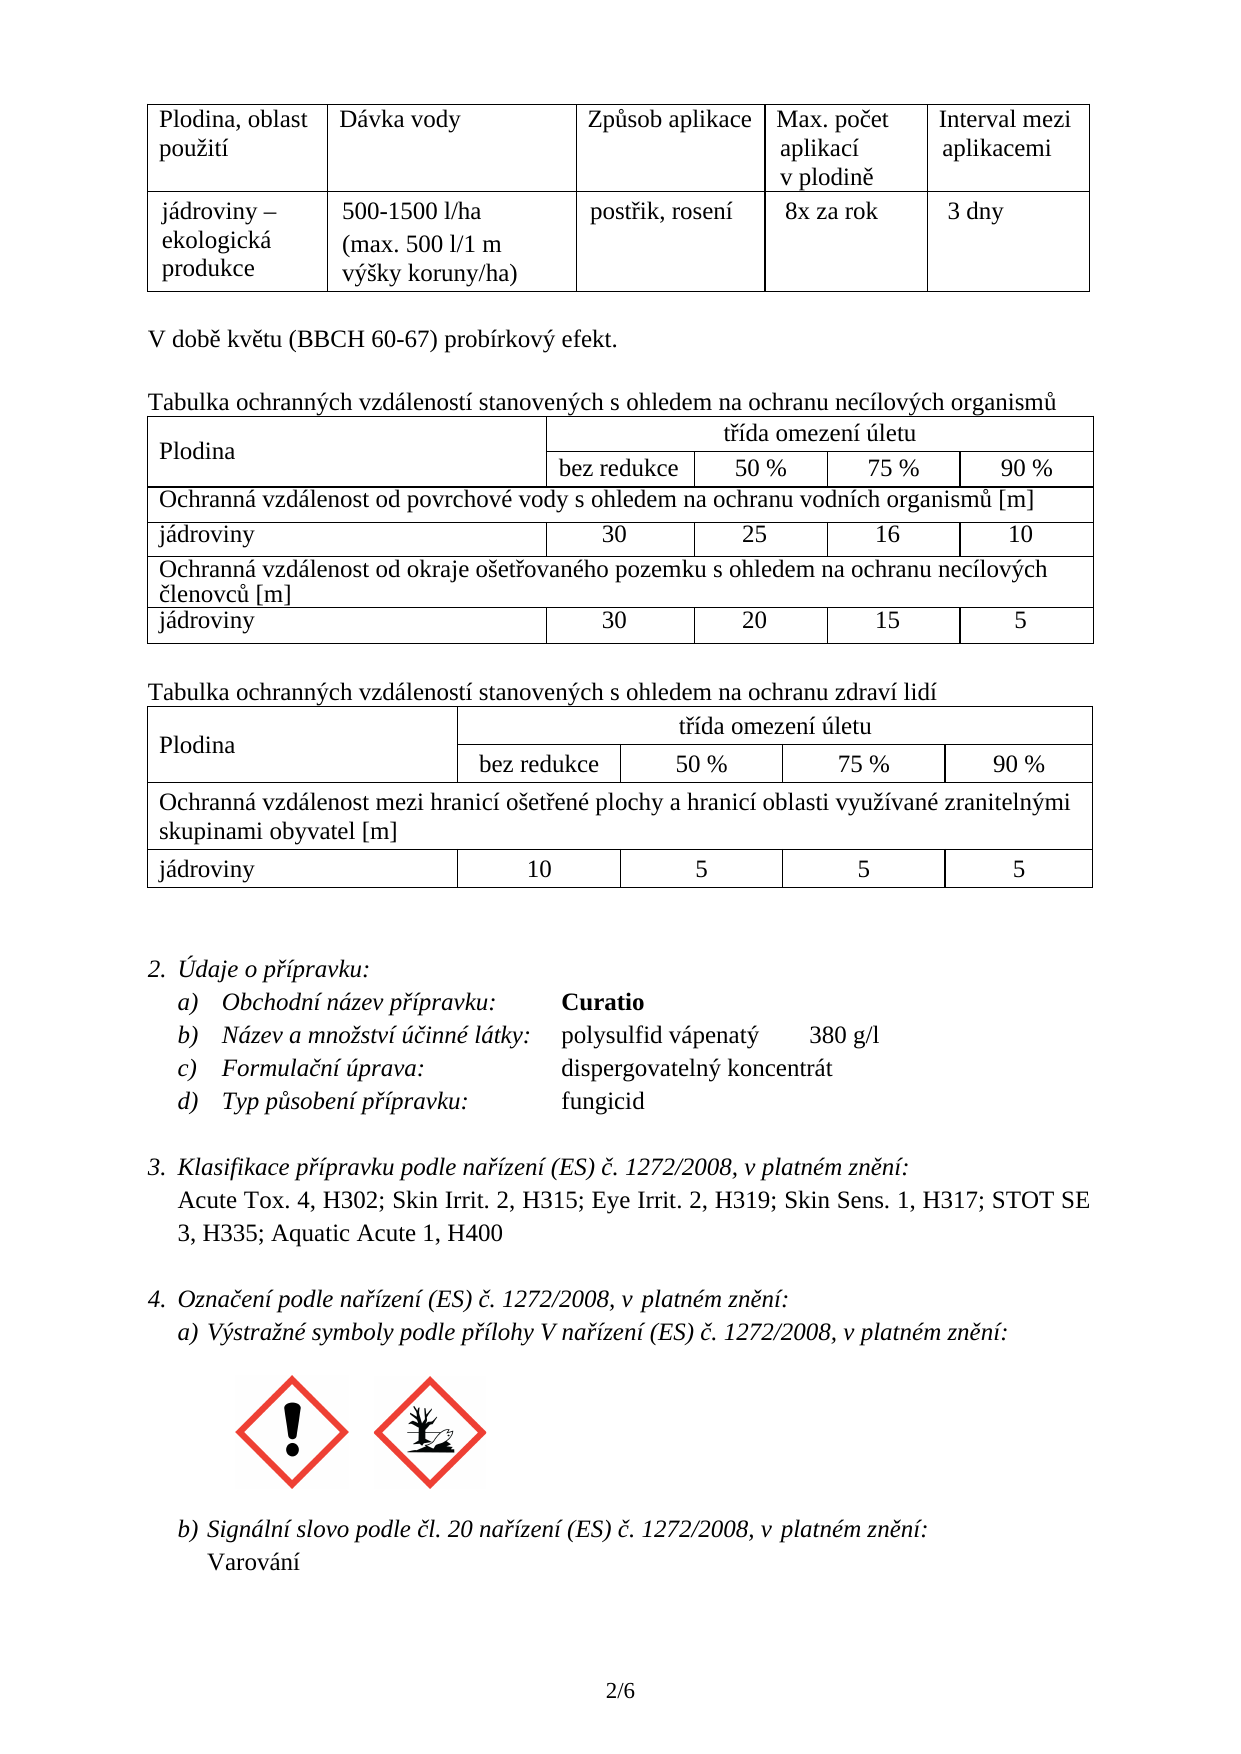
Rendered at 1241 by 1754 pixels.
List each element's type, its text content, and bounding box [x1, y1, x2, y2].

table_header třída omezení úletu [458, 707, 1092, 744]
table_cell 5 [783, 850, 944, 887]
list Signální slovo podle čl. 20 nařízení (ES) č. 1272/2008, v platném znění: [177, 1514, 1093, 1543]
list Obchodní název přípravku: Curatio [177, 987, 1093, 1016]
picture [235, 1375, 349, 1489]
table_cell jádroviny [148, 850, 457, 887]
table_header Plodina [148, 417, 546, 486]
table_cell 75 % [783, 745, 944, 782]
text Acute Tox. 4, H302; Skin Irrit. 2, H315; Eye Irrit. 2, H319; Skin Sens. 1, H317; STOT SE 3, H335; Aquatic Acute 1, H400 [177, 1185, 1093, 1247]
table_cell 5 [961, 608, 1093, 643]
table_cell 500-1500 l/ha (max. 500 l/1 m výšky koruny/ha) [328, 192, 576, 291]
table_cell bez redukce [547, 452, 694, 486]
text Varování [207, 1547, 1093, 1576]
table_cell 25 [695, 523, 827, 556]
table_cell Ochranná vzdálenost mezi hranicí ošetřené plochy a hranicí oblasti využívané zranitelnými skupinami obyvatel [m] [148, 783, 1092, 849]
table_cell jádroviny [148, 523, 546, 556]
list Výstražné symboly podle přílohy V nařízení (ES) č. 1272/2008, v platném znění: [177, 1317, 1093, 1346]
table_cell bez redukce [458, 745, 620, 782]
list Klasifikace přípravku podle nařízení (ES) č. 1272/2008, v platném znění: [148, 1152, 1093, 1181]
table_cell 30 [547, 608, 694, 643]
table_cell 90 % [961, 452, 1093, 486]
text V době květu (BBCH 60-67) probírkový efekt. [148, 324, 1095, 353]
table_cell 30 [547, 523, 694, 556]
table_cell 10 [458, 850, 620, 887]
table_cell 50 % [695, 452, 827, 486]
table_header třída omezení úletu [547, 417, 1093, 451]
table_cell 20 [695, 608, 827, 643]
table_cell 16 [828, 523, 959, 556]
text Tabulka ochranných vzdáleností stanovených s ohledem na ochranu zdraví lidí [148, 677, 1093, 706]
table_cell 10 [961, 523, 1093, 556]
table_header Způsob aplikace [577, 105, 764, 191]
table_header Dávka vody [328, 105, 576, 191]
table_cell 3 dny [928, 192, 1089, 291]
table_cell jádroviny – ekologická produkce [148, 192, 327, 291]
list Název a množství účinné látky: polysulfid vápenatý 380 g/l [177, 1020, 1093, 1049]
table_cell Ochranná vzdálenost od okraje ošetřovaného pozemku s ohledem na ochranu necílových členovců [m] [148, 557, 1093, 607]
list Tabulka ochranných vzdáleností stanovených s ohledem na ochranu necílových organismů [148, 391, 1122, 416]
table_cell 8x za rok [766, 192, 927, 291]
table_header Max. počet aplikací v plodině [766, 105, 927, 191]
table_cell 15 [828, 608, 959, 643]
table_cell 5 [946, 850, 1092, 887]
picture [373, 1376, 487, 1489]
list Formulační úprava: dispergovatelný koncentrát [177, 1053, 1093, 1082]
table_header Interval mezi aplikacemi [928, 105, 1089, 191]
table_cell jádroviny [148, 608, 546, 643]
table_header Plodina, oblast použití [148, 105, 327, 191]
table_cell 75 % [828, 452, 959, 486]
table_cell 90 % [946, 745, 1092, 782]
list Označení podle nařízení (ES) č. 1272/2008, v platném znění: [148, 1284, 1093, 1313]
list Údaje o přípravku: [148, 954, 1093, 983]
table_cell postřik, rosení [577, 192, 764, 291]
table_cell 50 % [621, 745, 782, 782]
table_cell Ochranná vzdálenost od povrchové vody s ohledem na ochranu vodních organismů [m] [148, 488, 1093, 522]
table_cell 5 [621, 850, 782, 887]
table_header Plodina [148, 707, 457, 782]
list Typ působení přípravku: fungicid [177, 1086, 1093, 1115]
